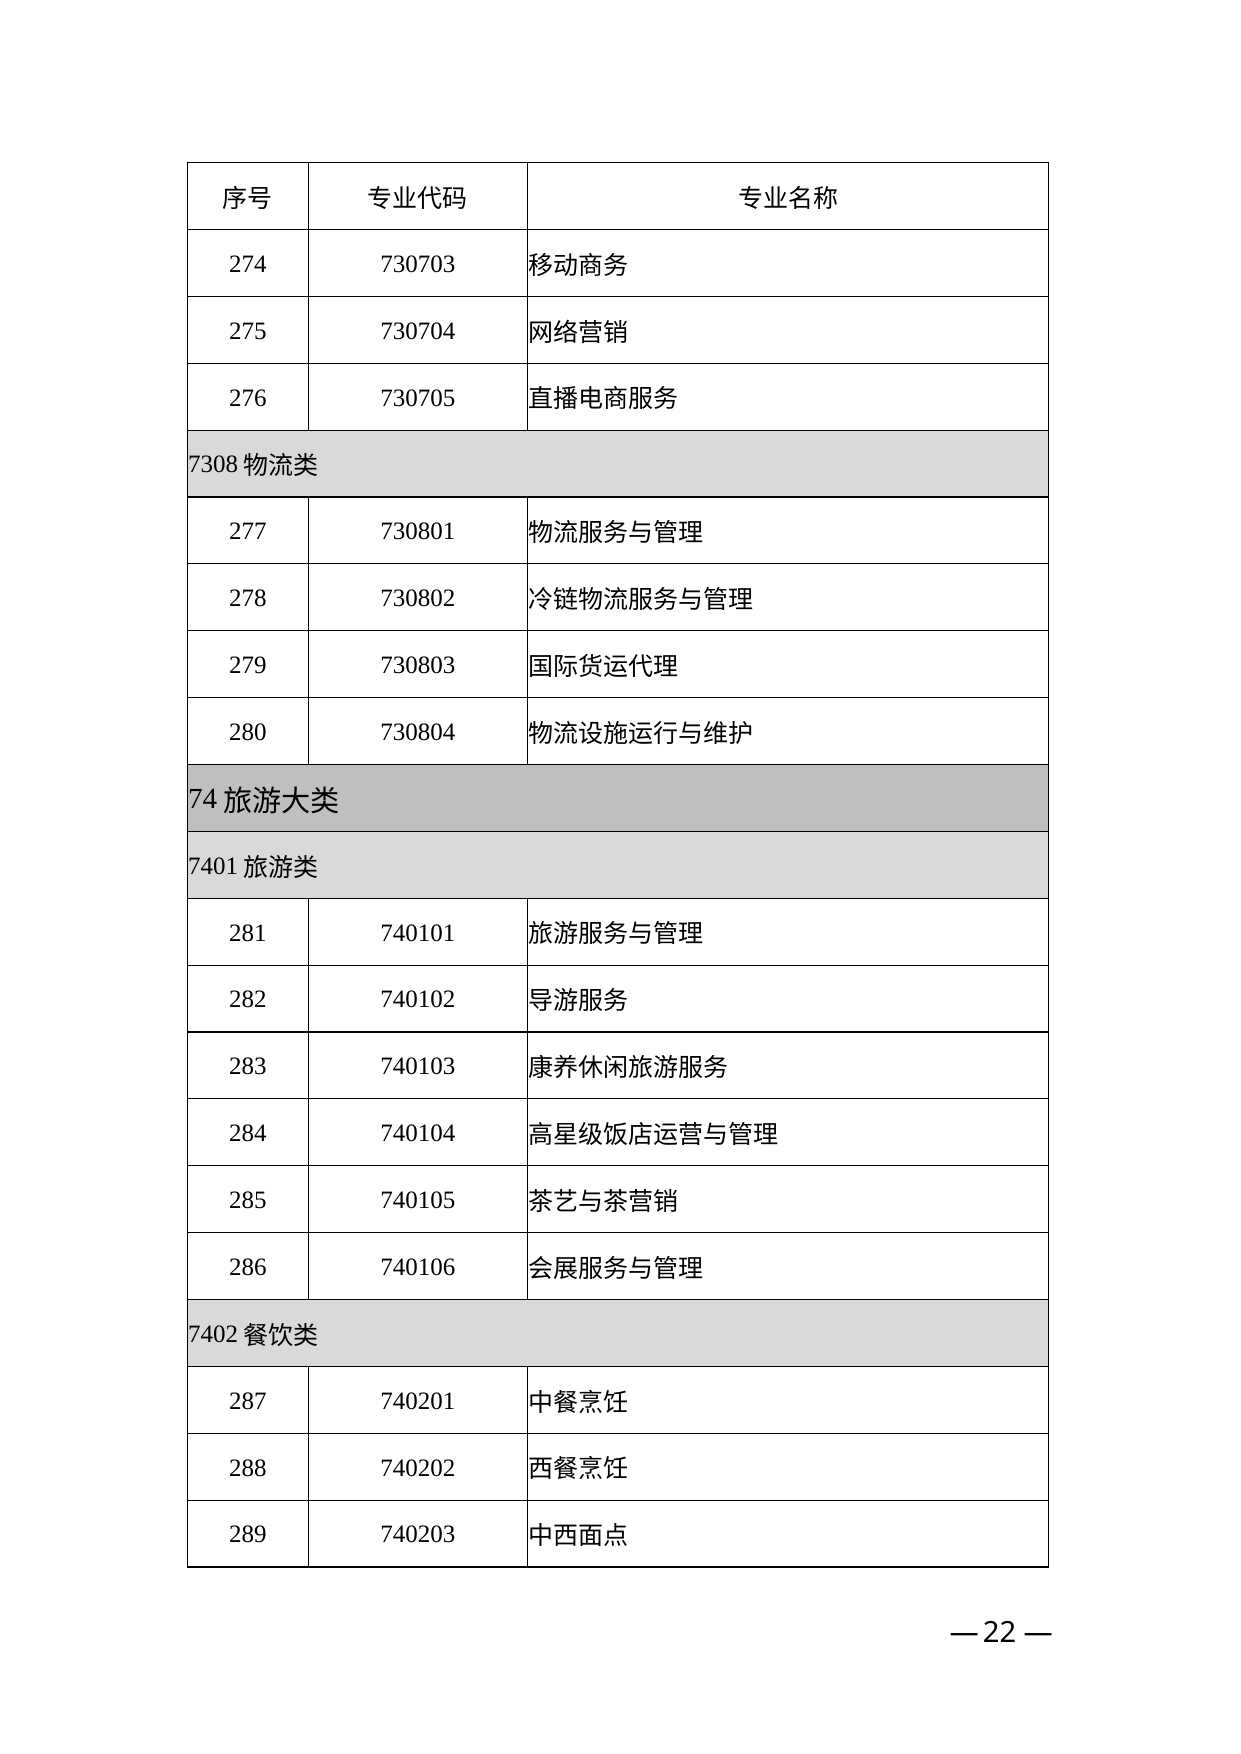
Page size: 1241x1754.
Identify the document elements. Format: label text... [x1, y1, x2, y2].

table_cell 288 [188, 1434, 308, 1499]
table_cell 730703 [309, 230, 527, 296]
table_cell 会展服务与管理 [528, 1233, 1048, 1299]
table_cell 7308物流类 [188, 431, 1048, 496]
table_cell 287 [188, 1367, 308, 1433]
table_cell 740101 [309, 899, 527, 964]
table_cell 导游服务 [528, 966, 1048, 1031]
table_cell 中餐烹饪 [528, 1367, 1048, 1433]
table_cell 冷链物流服务与管理 [528, 564, 1048, 630]
table_cell 730802 [309, 564, 527, 630]
table_cell 高星级饭店运营与管理 [528, 1099, 1048, 1165]
table_cell 280 [188, 698, 308, 764]
table_cell 278 [188, 564, 308, 630]
table_cell 移动商务 [528, 230, 1048, 296]
table_cell 740106 [309, 1233, 527, 1299]
table_cell 285 [188, 1166, 308, 1232]
table_cell 中西面点 [528, 1501, 1048, 1566]
table_cell 物流服务与管理 [528, 498, 1048, 563]
table_cell 网络营销 [528, 297, 1048, 363]
table_cell 740105 [309, 1166, 527, 1232]
table_cell 康养休闲旅游服务 [528, 1033, 1048, 1098]
table_cell 直播电商服务 [528, 364, 1048, 429]
table_cell 西餐烹饪 [528, 1434, 1048, 1499]
table_cell 茶艺与茶营销 [528, 1166, 1048, 1232]
table_cell 730801 [309, 498, 527, 563]
table_cell 289 [188, 1501, 308, 1566]
table_header 专业代码 [309, 163, 527, 229]
table_cell 730705 [309, 364, 527, 429]
table_cell 740203 [309, 1501, 527, 1566]
table_header 专业名称 [528, 163, 1048, 229]
table_cell 740103 [309, 1033, 527, 1098]
table_cell 282 [188, 966, 308, 1031]
table_cell 7402餐饮类 [188, 1300, 1048, 1366]
table_header 序号 [188, 163, 308, 229]
table_cell 740202 [309, 1434, 527, 1499]
table_cell 74旅游大类 [188, 765, 1048, 831]
table_cell 274 [188, 230, 308, 296]
table_cell 279 [188, 631, 308, 697]
table_cell 740201 [309, 1367, 527, 1433]
table_cell 284 [188, 1099, 308, 1165]
table_cell 730803 [309, 631, 527, 697]
table_cell 277 [188, 498, 308, 563]
table_cell 物流设施运行与维护 [528, 698, 1048, 764]
table_cell 旅游服务与管理 [528, 899, 1048, 964]
table_cell 281 [188, 899, 308, 964]
table_cell 740102 [309, 966, 527, 1031]
table_cell 国际货运代理 [528, 631, 1048, 697]
table_cell 275 [188, 297, 308, 363]
table_cell 730704 [309, 297, 527, 363]
table_cell 286 [188, 1233, 308, 1299]
table_cell 283 [188, 1033, 308, 1098]
table_cell 7401旅游类 [188, 832, 1048, 898]
table_cell 730804 [309, 698, 527, 764]
table_cell 276 [188, 364, 308, 429]
table_cell 740104 [309, 1099, 527, 1165]
